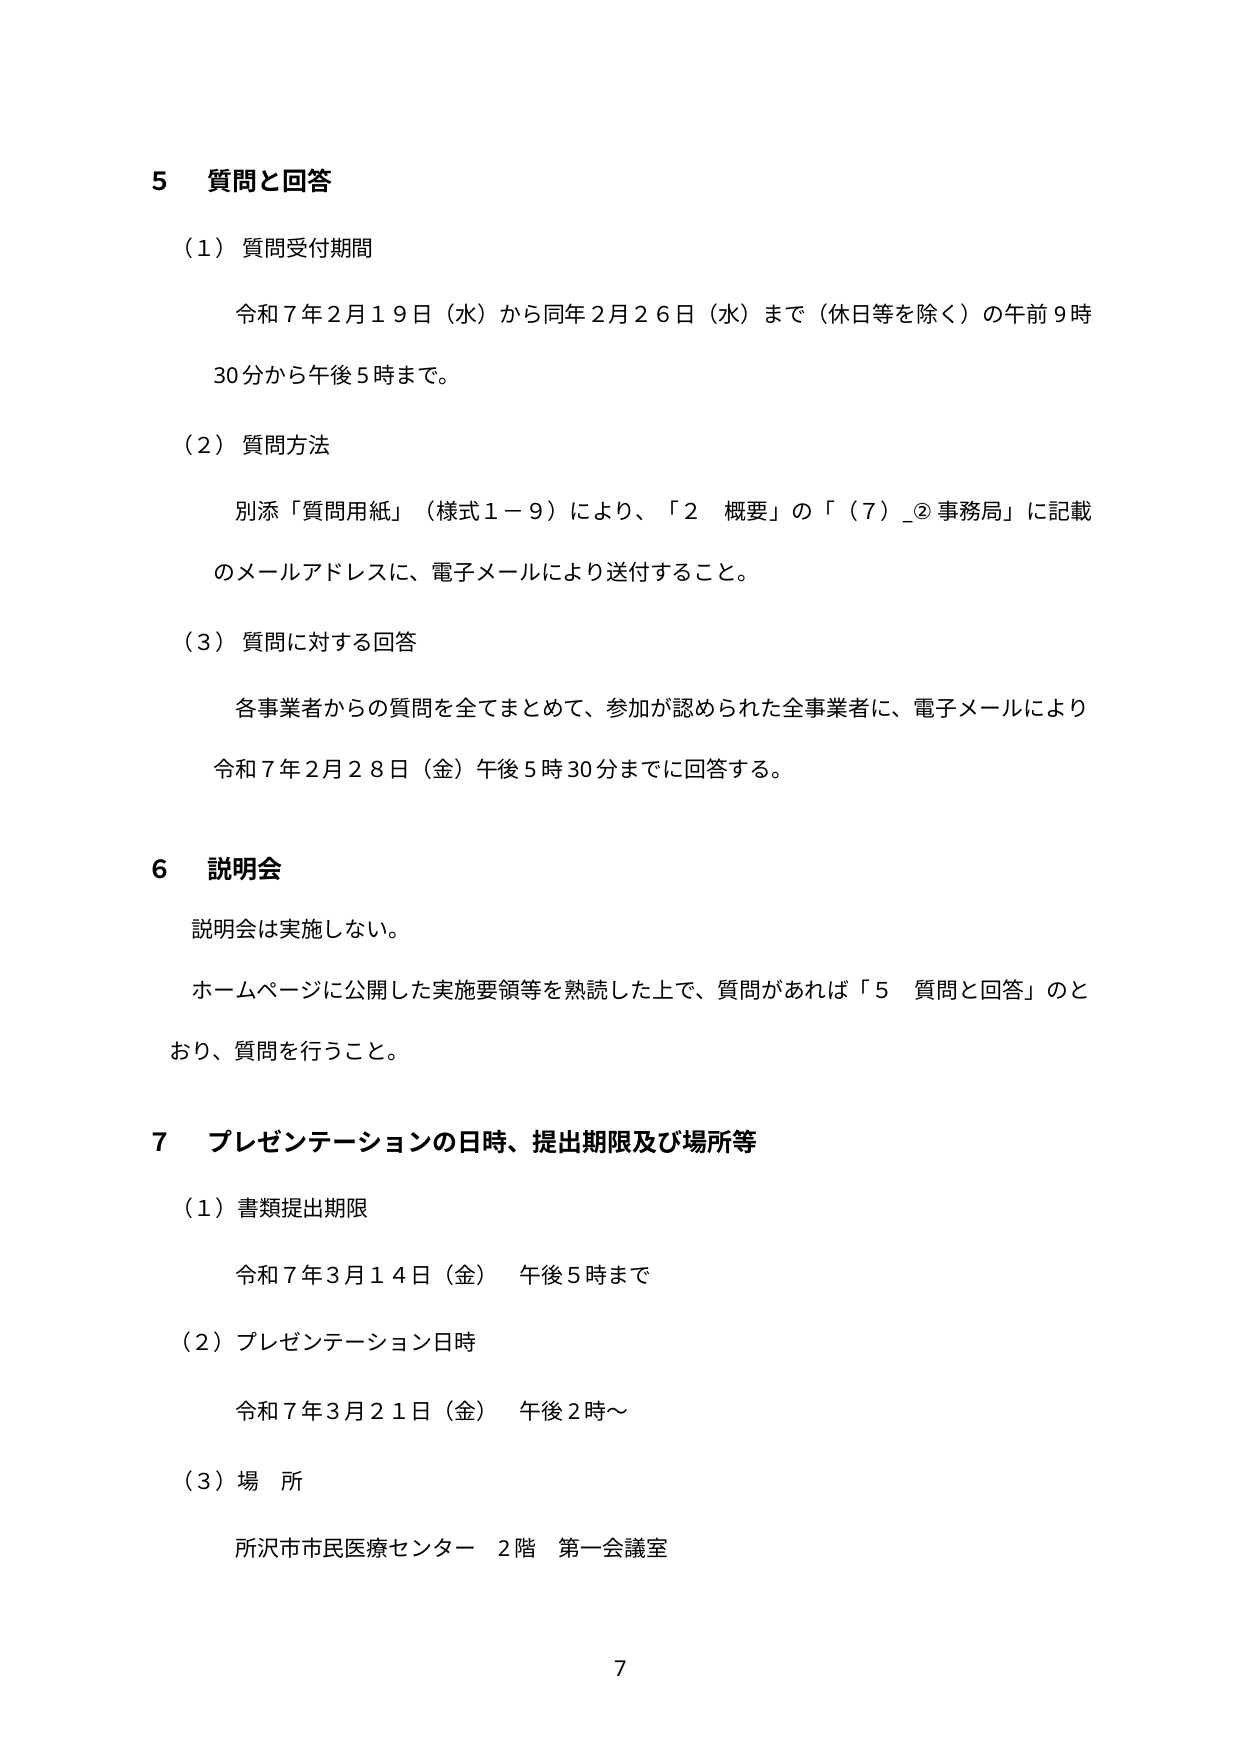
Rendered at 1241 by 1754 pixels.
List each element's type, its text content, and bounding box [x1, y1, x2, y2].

subtitle プレゼンテーションの日時、提出期限及び場所等 [148, 1110, 1092, 1171]
text 別添「質問用紙」（様式１－９）により、「２ 概要」の「（７）_②事務局」に記載のメールアドレスに、電子メールにより送付すること。 [213, 480, 1092, 601]
subtitle 質問と回答 [148, 149, 1092, 210]
text （２）プレゼンテーション日時 [148, 1310, 1092, 1371]
text 各事業者からの質問を全てまとめて、参加が認められた全事業者に、電子メールにより令和７年２月２８日（金）午後5時30分までに回答する。 [213, 677, 1092, 798]
text 令和７年２月１９日（水）から同年２月２６日（水）まで（休日等を除く）の午前9時30分から午後5時まで。 [213, 283, 1092, 404]
text ホームページに公開した実施要領等を熟読した上で、質問があれば「５ 質問と回答」のとおり、質問を行うこと。 [169, 959, 1092, 1080]
subtitle 質問に対する回答 [171, 610, 1092, 671]
subtitle 説明会 [148, 837, 1092, 898]
text 説明会は実施しない。 [169, 898, 1092, 959]
subtitle 質問方法 [171, 413, 1092, 474]
subtitle 質問受付期間 [171, 216, 1092, 277]
subtitle 令和７年３月１４日（金） 午後５時まで [148, 1243, 1092, 1304]
text 令和７年３月２１日（金） 午後2時～ [148, 1380, 1092, 1441]
text 所沢市市民医療センター 2階 第一会議室 [213, 1516, 1092, 1577]
subtitle （３）場 所 [171, 1449, 1092, 1510]
subtitle （１）書類提出期限 [171, 1177, 1092, 1237]
